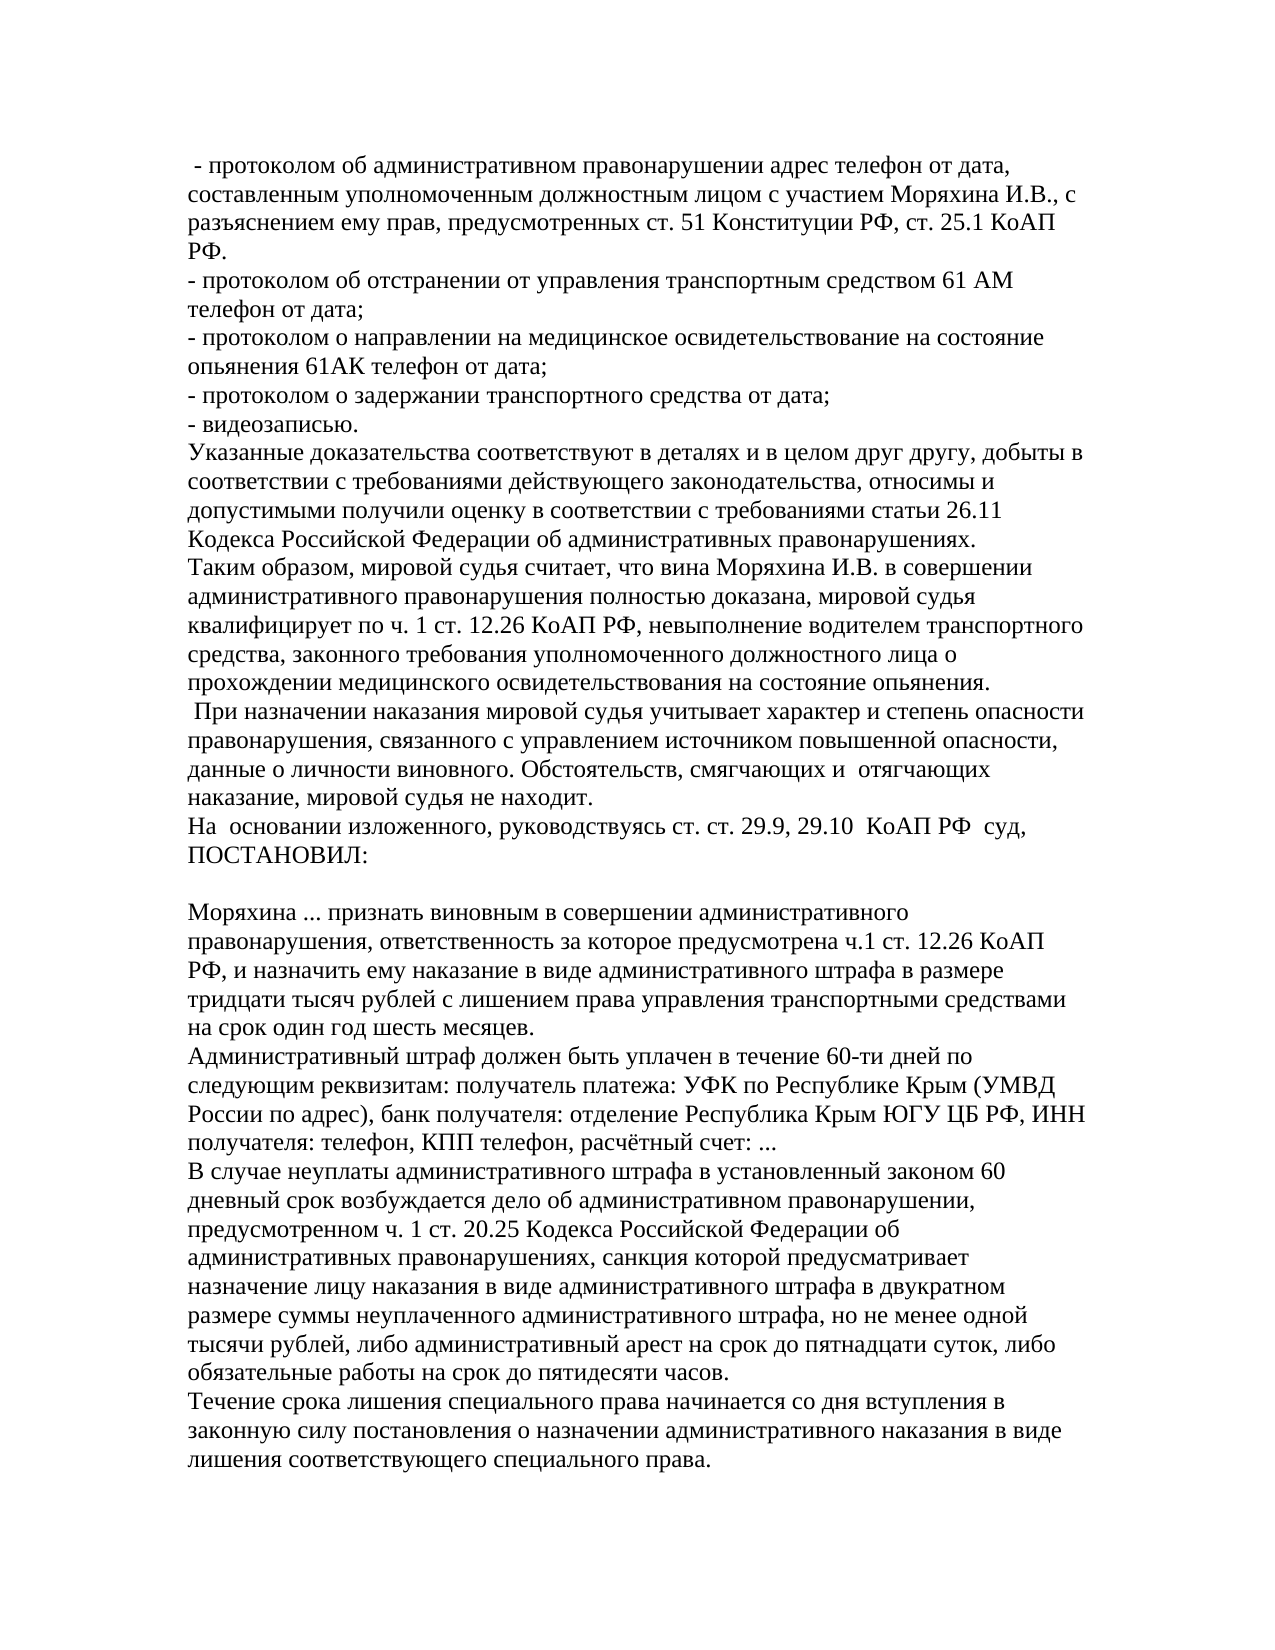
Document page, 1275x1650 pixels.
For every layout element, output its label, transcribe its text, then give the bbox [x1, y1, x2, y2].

text - видеозаписью. [187, 409, 1087, 437]
text ПОСТАНОВИЛ: [187, 840, 1087, 869]
text - протоколом о направлении на медицинское освидетельствование на состояние опьянения 61АК телефон от дата; [187, 322, 1087, 380]
text Административный штраф должен быть уплачен в течение 60-ти дней по следующим реквизитам: получатель платежа: УФК по Республике Крым (УМВД России по адрес), банк получателя: отделение Республика Крым ЮГУ ЦБ РФ, ИНН получателя: телефон, КПП телефон, расчётный счет: ... [187, 1041, 1087, 1156]
text Моряхина ... признать виновным в совершении административного правонарушения, ответственность за которое предусмотрена ч.1 ст. 12.26 КоАП РФ, и назначить ему наказание в виде административного штрафа в размере тридцати тысяч рублей с лишением права управления транспортными средствами на срок один год шесть месяцев. [187, 897, 1087, 1041]
text - протоколом об административном правонарушении адрес телефон от дата, составленным уполномоченным должностным лицом с участием Моряхина И.В., с разъяснением ему прав, предусмотренных ст. 51 Конституции РФ, ст. 25.1 КоАП РФ. [187, 150, 1087, 265]
text Указанные доказательства соответствуют в деталях и в целом друг другу, добыты в соответствии с требованиями действующего законодательства, относимы и допустимыми получили оценку в соответствии с требованиями статьи 26.11 Кодекса Российской Федерации об административных правонарушениях. [187, 437, 1087, 552]
text - протоколом о задержании транспортного средства от дата; [187, 380, 1087, 409]
text При назначении наказания мировой судья учитывает характер и степень опасности правонарушения, связанного с управлением источником повышенной опасности, данные о личности виновного. Обстоятельств, смягчающих и отягчающих наказание, мировой судья не находит. [187, 696, 1087, 811]
text На основании изложенного, руководствуясь ст. ст. 29.9, 29.10 КоАП РФ суд, [187, 811, 1087, 840]
text - протоколом об отстранении от управления транспортным средством 61 АМ телефон от дата; [187, 265, 1087, 322]
text Таким образом, мировой судья считает, что вина Моряхина И.В. в совершении административного правонарушения полностью доказана, мировой судья квалифицирует по ч. 1 ст. 12.26 КоАП РФ, невыполнение водителем транспортного средства, законного требования уполномоченного должностного лица о прохождении медицинского освидетельствования на состояние опьянения. [187, 552, 1087, 696]
text В случае неуплаты административного штрафа в установленный законом 60 дневный срок возбуждается дело об административном правонарушении, предусмотренном ч. 1 ст. 20.25 Кодекса Российской Федерации об административных правонарушениях, санкция которой предусматривает назначение лицу наказания в виде административного штрафа в двукратном размере суммы неуплаченного административного штрафа, но не менее одной тысячи рублей, либо административный арест на срок до пятнадцати суток, либо обязательные работы на срок до пятидесяти часов. [187, 1156, 1087, 1386]
text Течение срока лишения специального права начинается со дня вступления в законную силу постановления о назначении административного наказания в виде лишения соответствующего специального права. [187, 1386, 1087, 1472]
